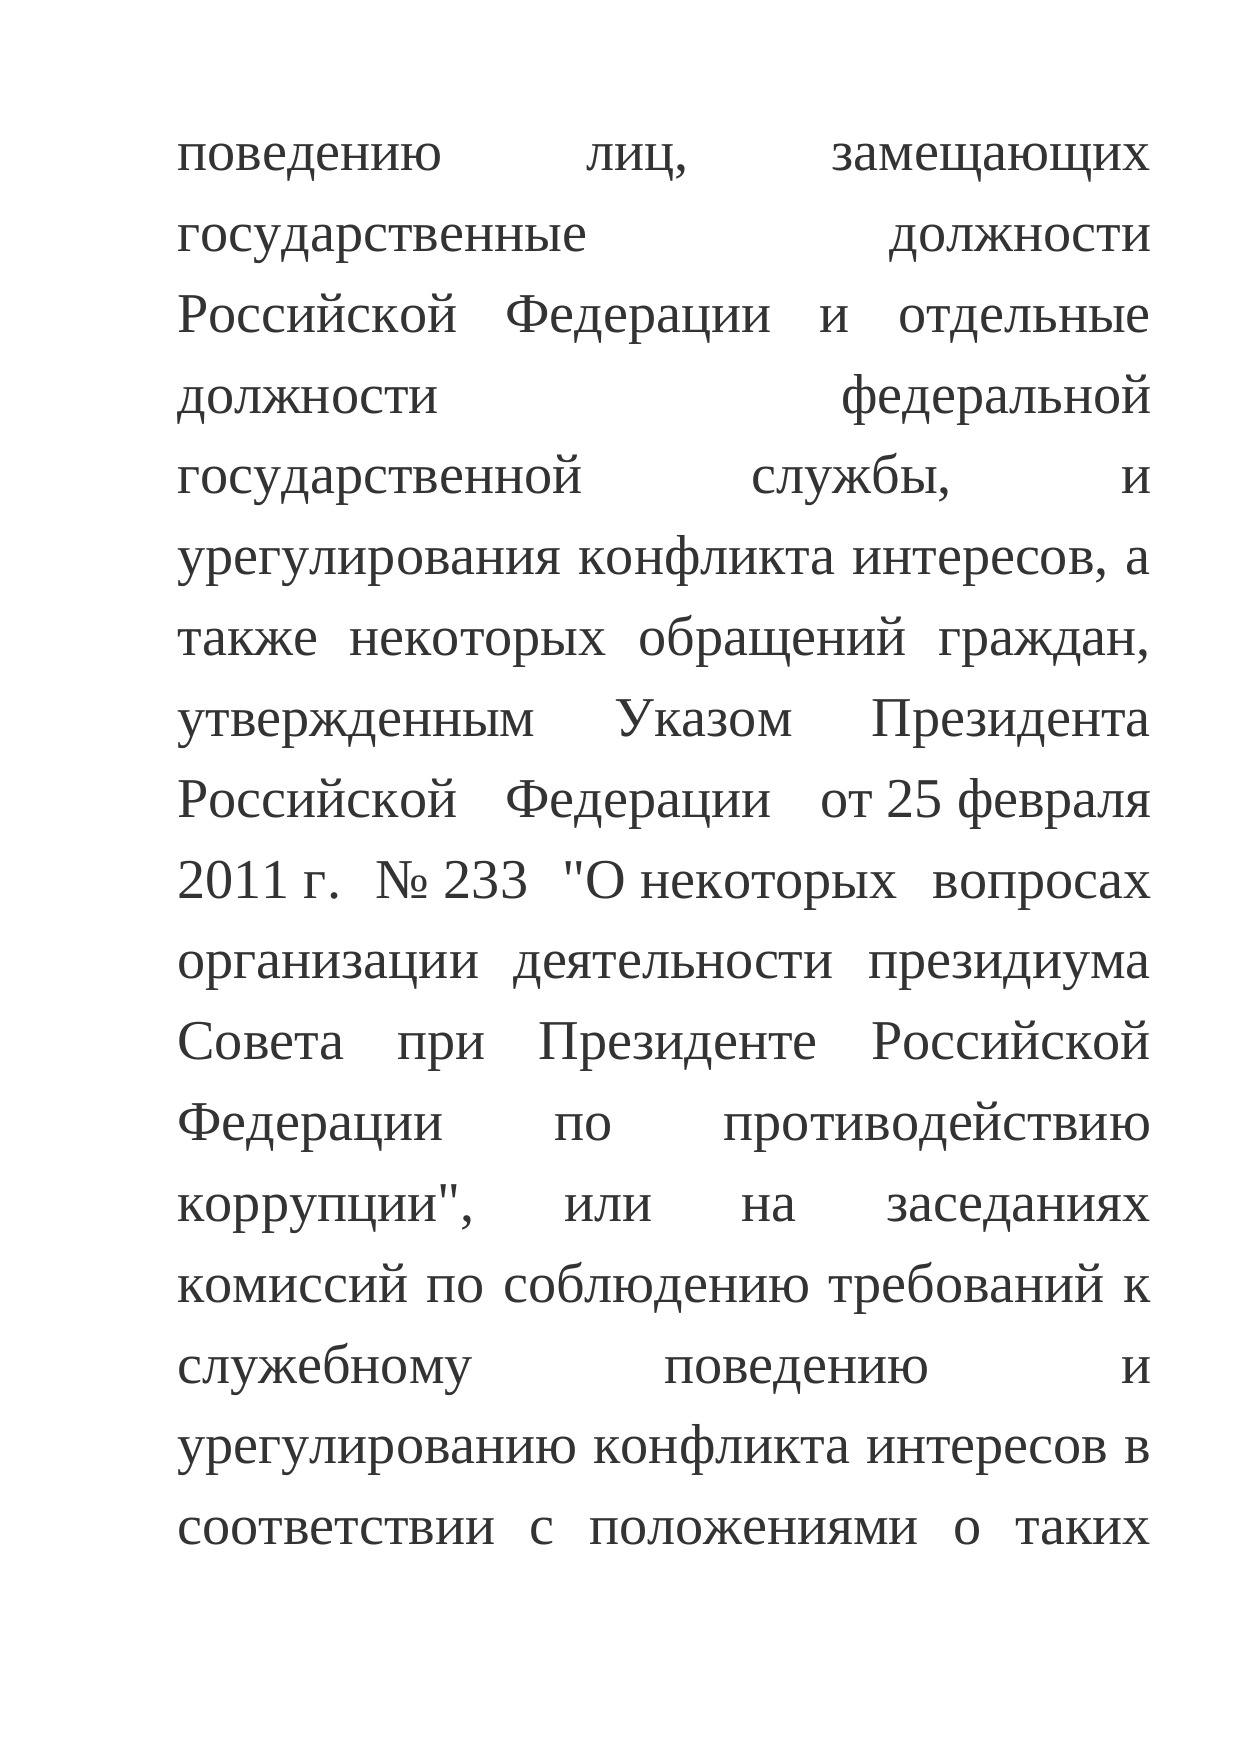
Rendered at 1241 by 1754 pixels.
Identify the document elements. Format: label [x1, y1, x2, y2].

text [177, 118, 1152, 1557]
